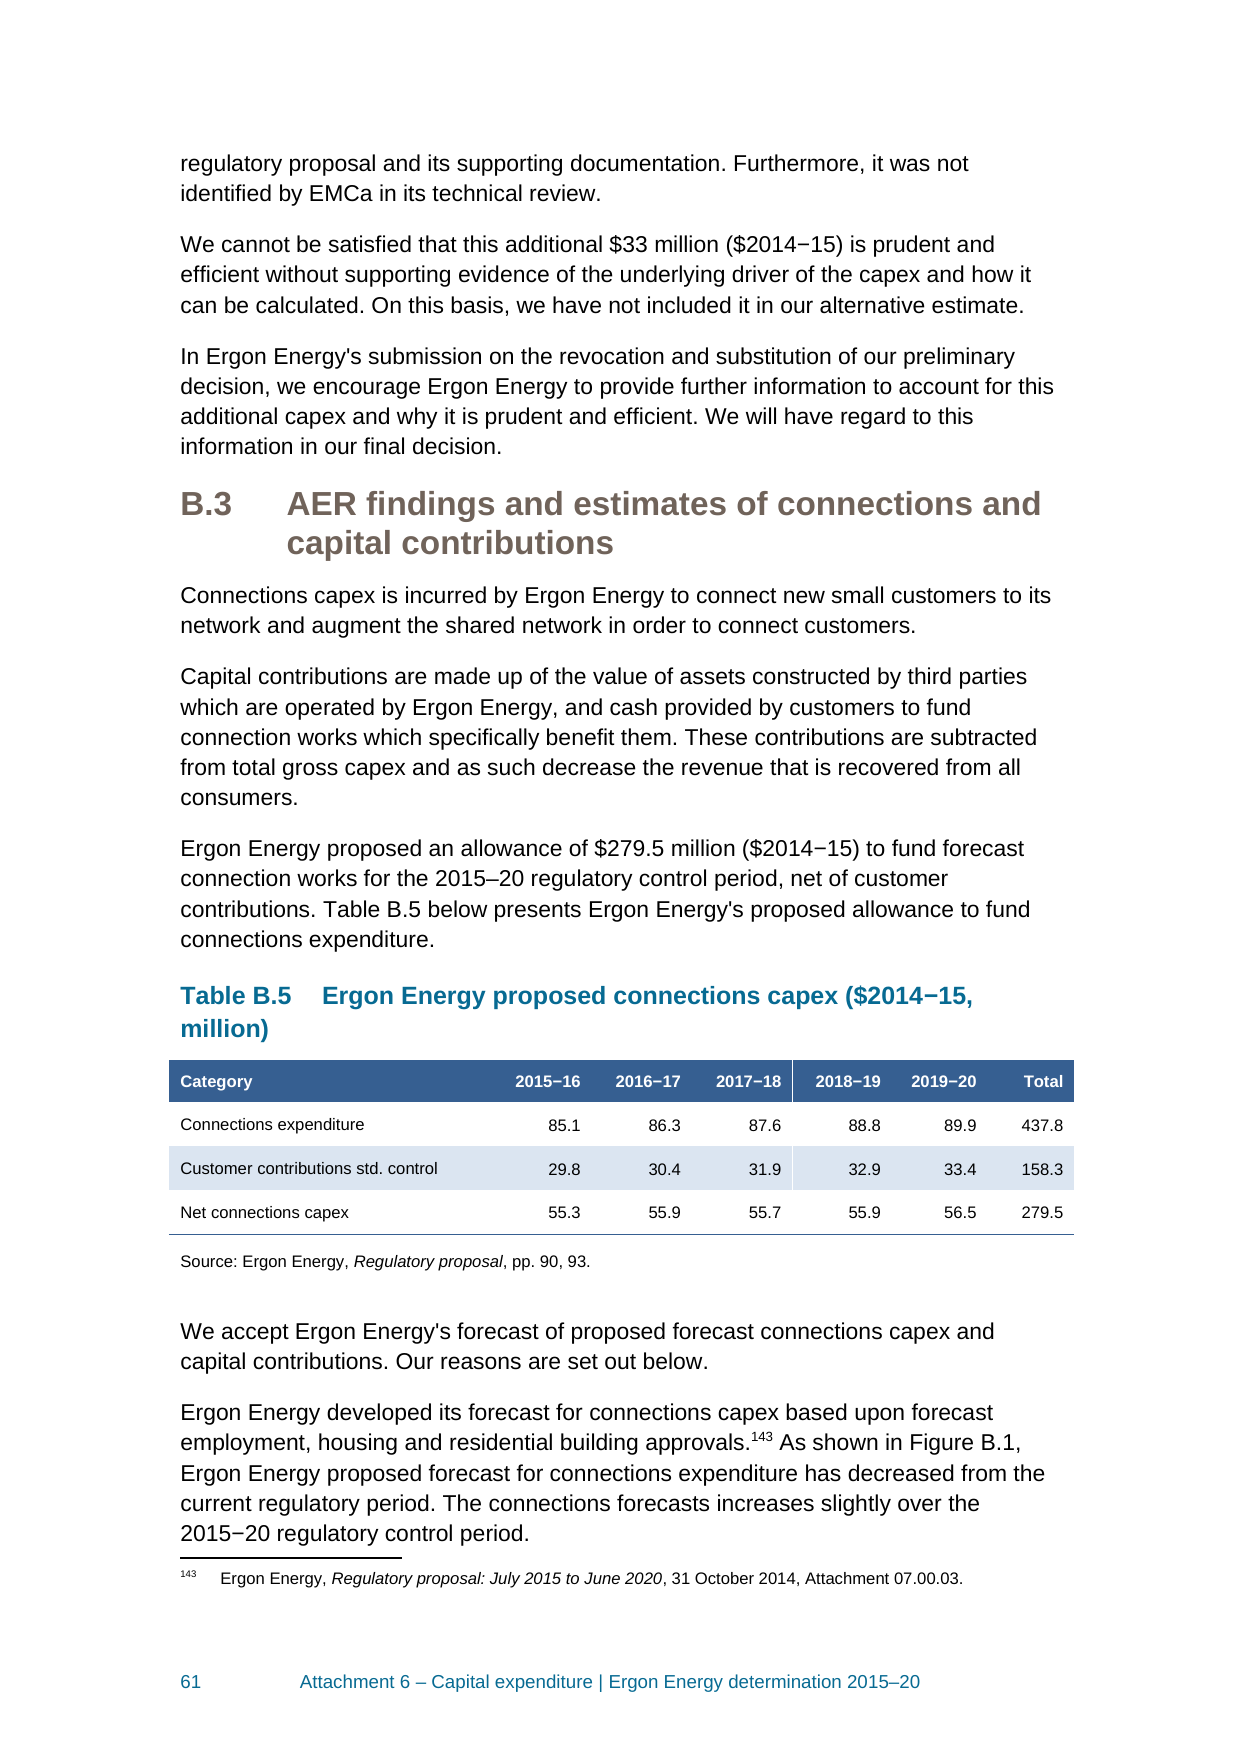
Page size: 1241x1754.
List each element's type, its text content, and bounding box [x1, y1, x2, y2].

table_header 2016−17 [592, 1060, 692, 1102]
table_header 2019−20 [892, 1060, 988, 1102]
table_cell 279.5 [988, 1190, 1074, 1234]
text In Ergon Energy's submission on the revocation and substitution of our preliminary decision, we encourage Ergon Energy to provide further information to account for this additional capex and why it is prudent and efficient. We will have regard to this information in our final decision. [180, 343, 1063, 460]
table_header 2015−16 [491, 1060, 592, 1102]
table_header Total [988, 1060, 1074, 1102]
text Source: Ergon Energy, Regulatory proposal, pp. 90, 93. [180, 1252, 1063, 1271]
text Table B.5 Ergon Energy proposed connections capex ($2014−15, million) [180, 981, 1063, 1043]
table_cell 55.3 [491, 1190, 592, 1234]
table_header Category [169, 1060, 491, 1102]
table_cell 88.8 [793, 1103, 892, 1146]
table_cell 30.4 [592, 1146, 692, 1190]
table_cell 87.6 [692, 1103, 792, 1146]
table_cell 437.8 [988, 1103, 1074, 1146]
table_cell 86.3 [592, 1103, 692, 1146]
table_header 2018−19 [793, 1060, 892, 1102]
table_header 2017−18 [692, 1060, 792, 1102]
text Connections capex is incurred by Ergon Energy to connect new small customers to its network and augment the shared network in order to connect customers. [180, 582, 1063, 639]
table_cell 55.9 [592, 1190, 692, 1234]
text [180, 150, 1063, 207]
text We accept Ergon Energy's forecast of proposed forecast connections capex and capital contributions. Our reasons are set out below. [180, 1318, 1063, 1374]
table_cell Customer contributions std. control [169, 1146, 491, 1190]
subtitle AER findings and estimates of connections and capital contributions [180, 484, 1063, 561]
table_cell 55.7 [692, 1190, 792, 1234]
table_cell 158.3 [988, 1146, 1074, 1190]
table_cell 56.5 [892, 1190, 988, 1234]
picture [791, 1678, 795, 1688]
table_cell Connections expenditure [169, 1103, 491, 1146]
table_cell 29.8 [491, 1146, 592, 1190]
text Ergon Energy proposed an allowance of $279.5 million ($2014−15) to fund forecast connection works for the 2015–20 regulatory control period, net of customer contributions. Table B.5 below presents Ergon Energy's proposed allowance to fund connections expenditure. [180, 835, 1063, 952]
text Capital contributions are made up of the value of assets constructed by third parties which are operated by Ergon Energy, and cash provided by customers to fund connection works which specifically benefit them. These contributions are subtracted from total gross capex and as such decrease the revenue that is recovered from all consumers. [180, 663, 1063, 811]
table_cell 33.4 [892, 1146, 988, 1190]
table_cell 31.9 [692, 1146, 792, 1190]
text We cannot be satisfied that this additional $33 million ($2014−15) is prudent and efficient without supporting evidence of the underlying driver of the capex and how it can be calculated. On this basis, we have not included it in our alternative estimate. [180, 231, 1063, 318]
picture [665, 1675, 674, 1680]
table_cell 85.1 [491, 1103, 592, 1146]
table_cell 89.9 [892, 1103, 988, 1146]
table_cell 55.9 [793, 1190, 892, 1234]
picture [610, 1675, 619, 1680]
table_cell Net connections capex [169, 1190, 491, 1234]
text Ergon Energy developed its forecast for connections capex based upon forecast employment, housing and residential building approvals. As shown in Figure B.1, Ergon Energy proposed forecast for connections expenditure has decreased from the current regulatory period. The connections forecasts increases slightly over the 2015−20 regulatory control period. [180, 1399, 1063, 1546]
table_cell 32.9 [793, 1146, 892, 1190]
